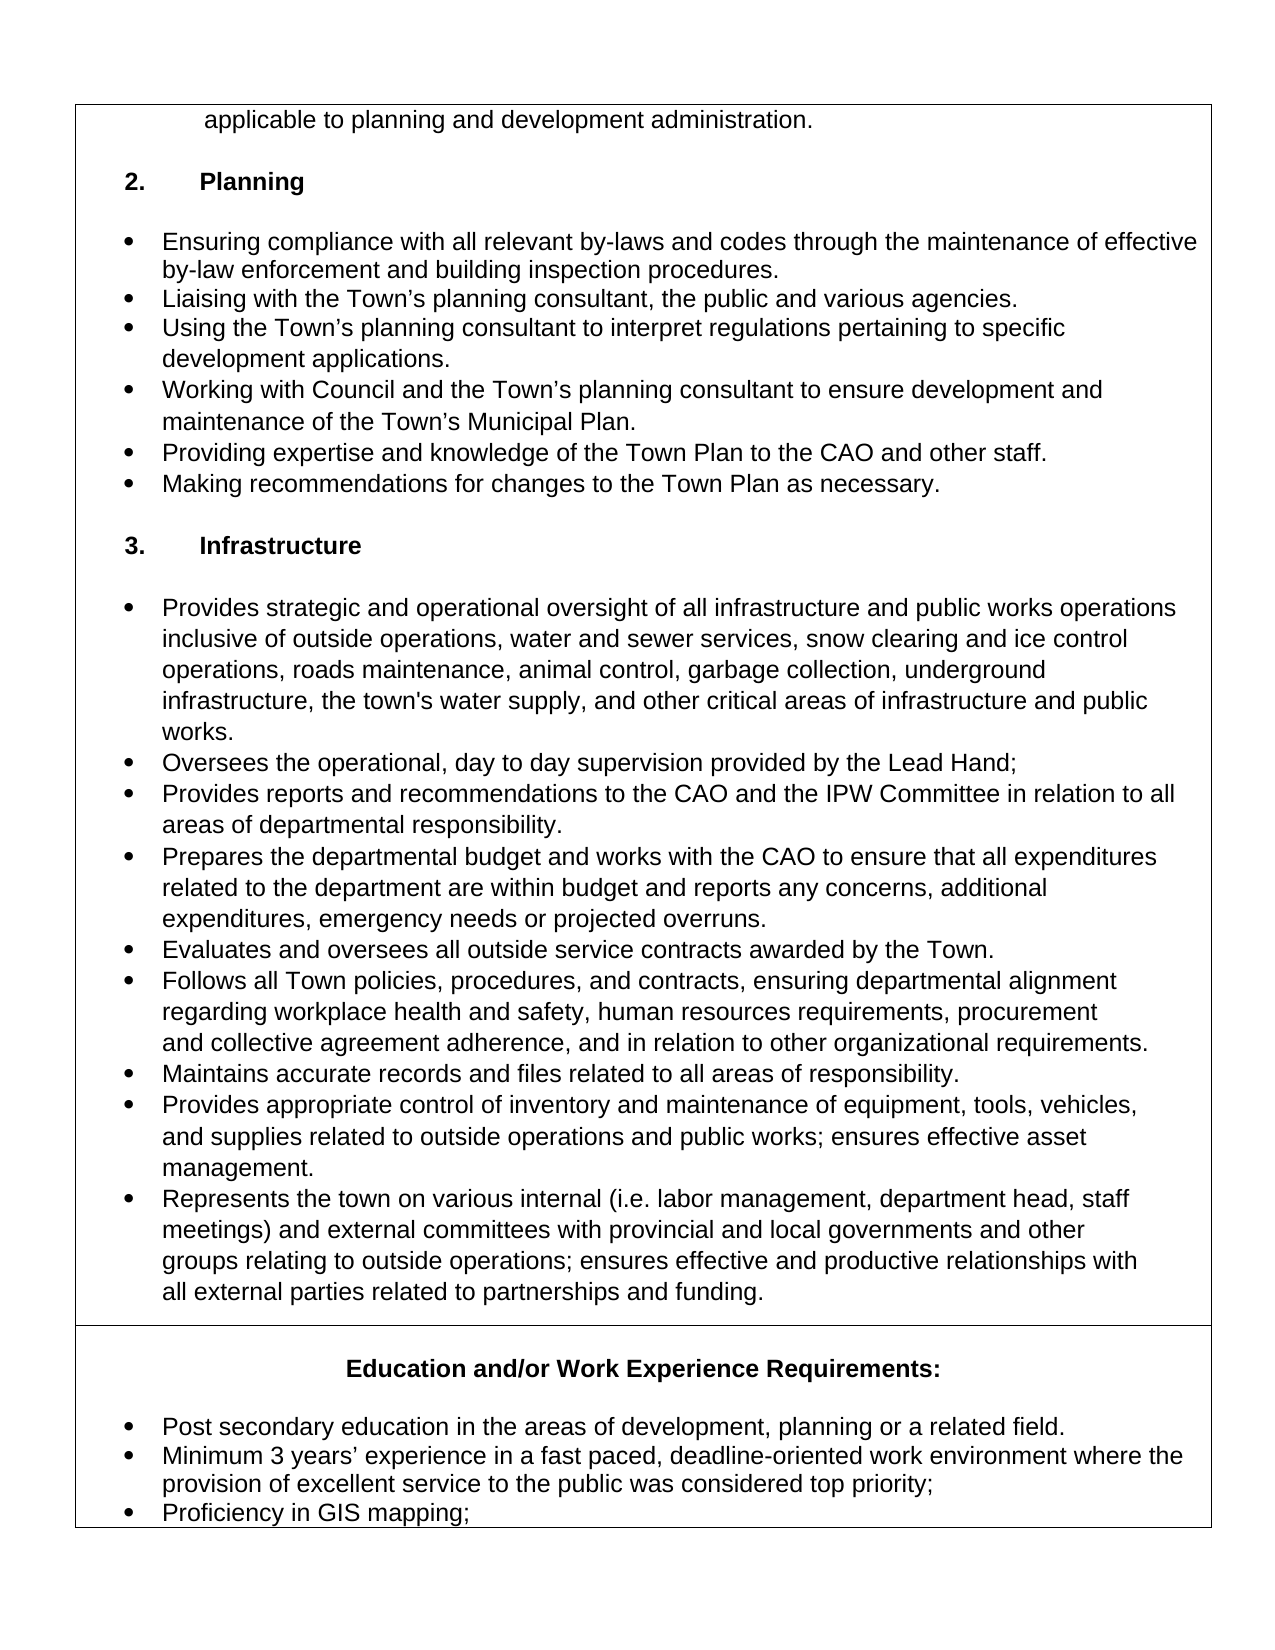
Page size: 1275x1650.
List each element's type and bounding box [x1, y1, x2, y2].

table_cell [76, 1326, 1211, 1527]
table_cell [76, 105, 1211, 1324]
